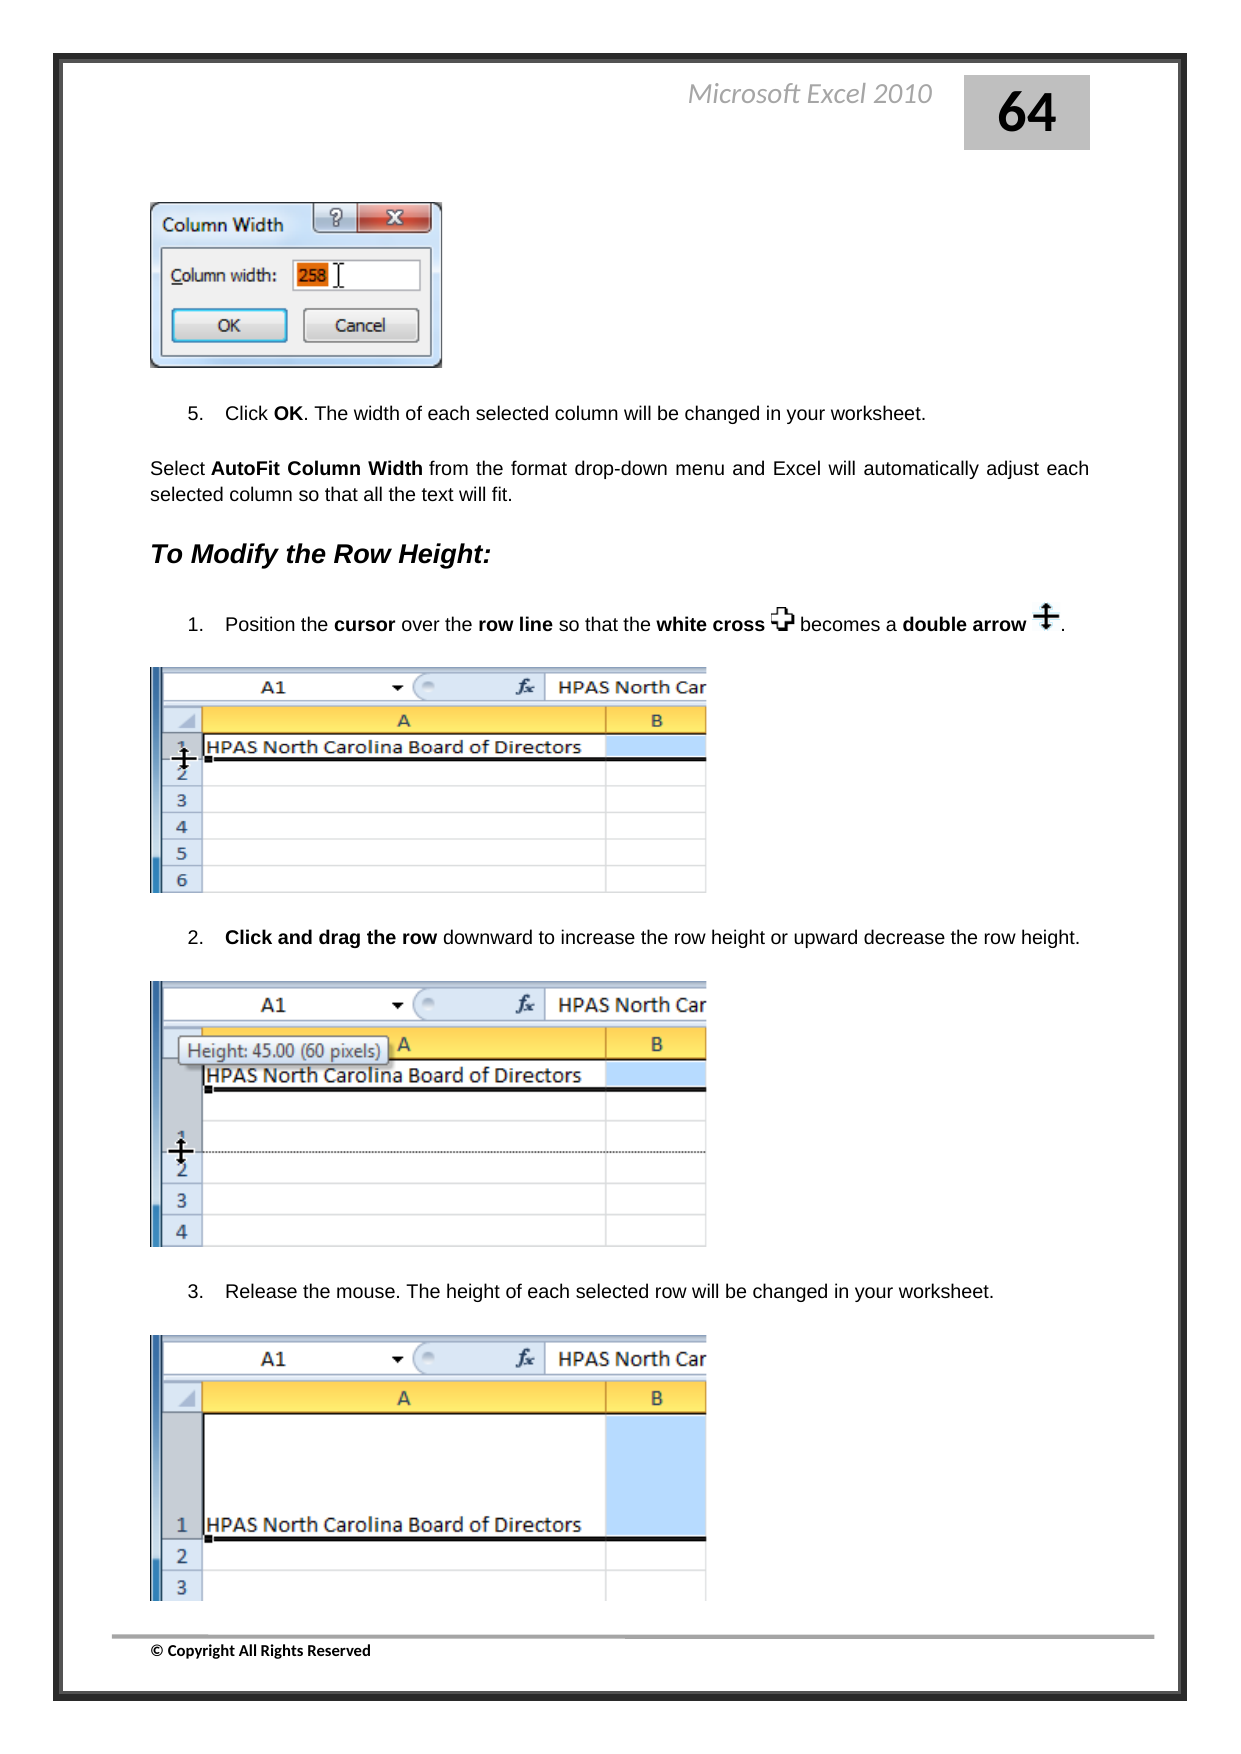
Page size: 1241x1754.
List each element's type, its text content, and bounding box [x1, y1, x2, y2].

picture [1032, 602, 1061, 631]
text To Modify the Row Height: [150, 538, 1090, 569]
picture [771, 607, 795, 631]
picture [150, 667, 707, 893]
list Position the cursor over the row line so that the white cross becomes a double arrow . [187, 603, 1090, 635]
picture [150, 981, 707, 1247]
text Select AutoFit Column Width from the format drop-down menu and Excel will automatically adjust each selected column so that all the text will fit. [150, 457, 1090, 505]
list Click and drag the row downward to increase the row height or upward decrease the row height. [187, 926, 1090, 949]
list Release the mouse. The height of each selected row will be changed in your worksheet. [187, 1280, 1090, 1303]
list Click OK. The width of each selected column will be changed in your worksheet. [187, 401, 1090, 424]
picture [150, 202, 443, 368]
picture [150, 1335, 707, 1601]
